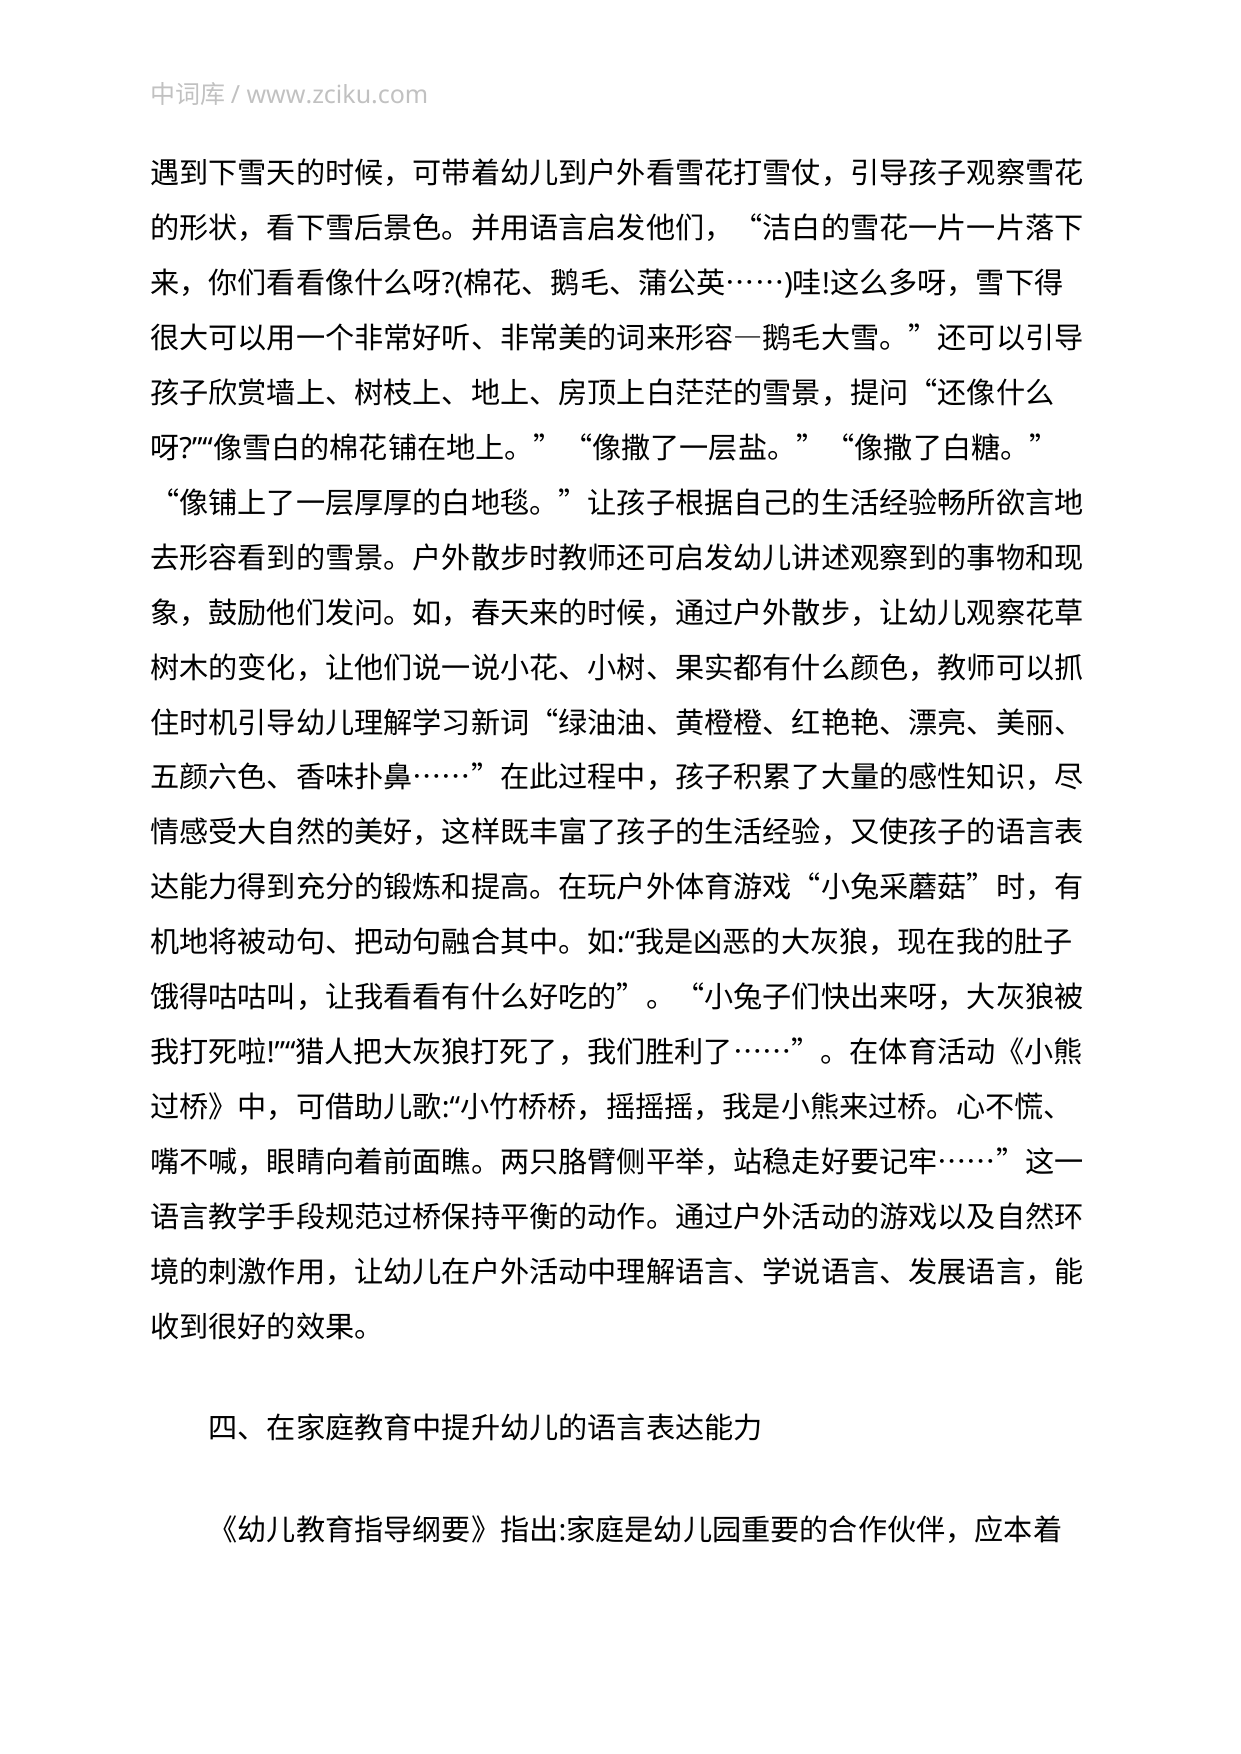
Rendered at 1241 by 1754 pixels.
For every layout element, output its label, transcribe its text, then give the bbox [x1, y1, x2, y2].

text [150, 1507, 1090, 1549]
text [150, 150, 1090, 1346]
text 四、在家庭教育中提升幼儿的语言表达能力 [150, 1405, 1090, 1447]
